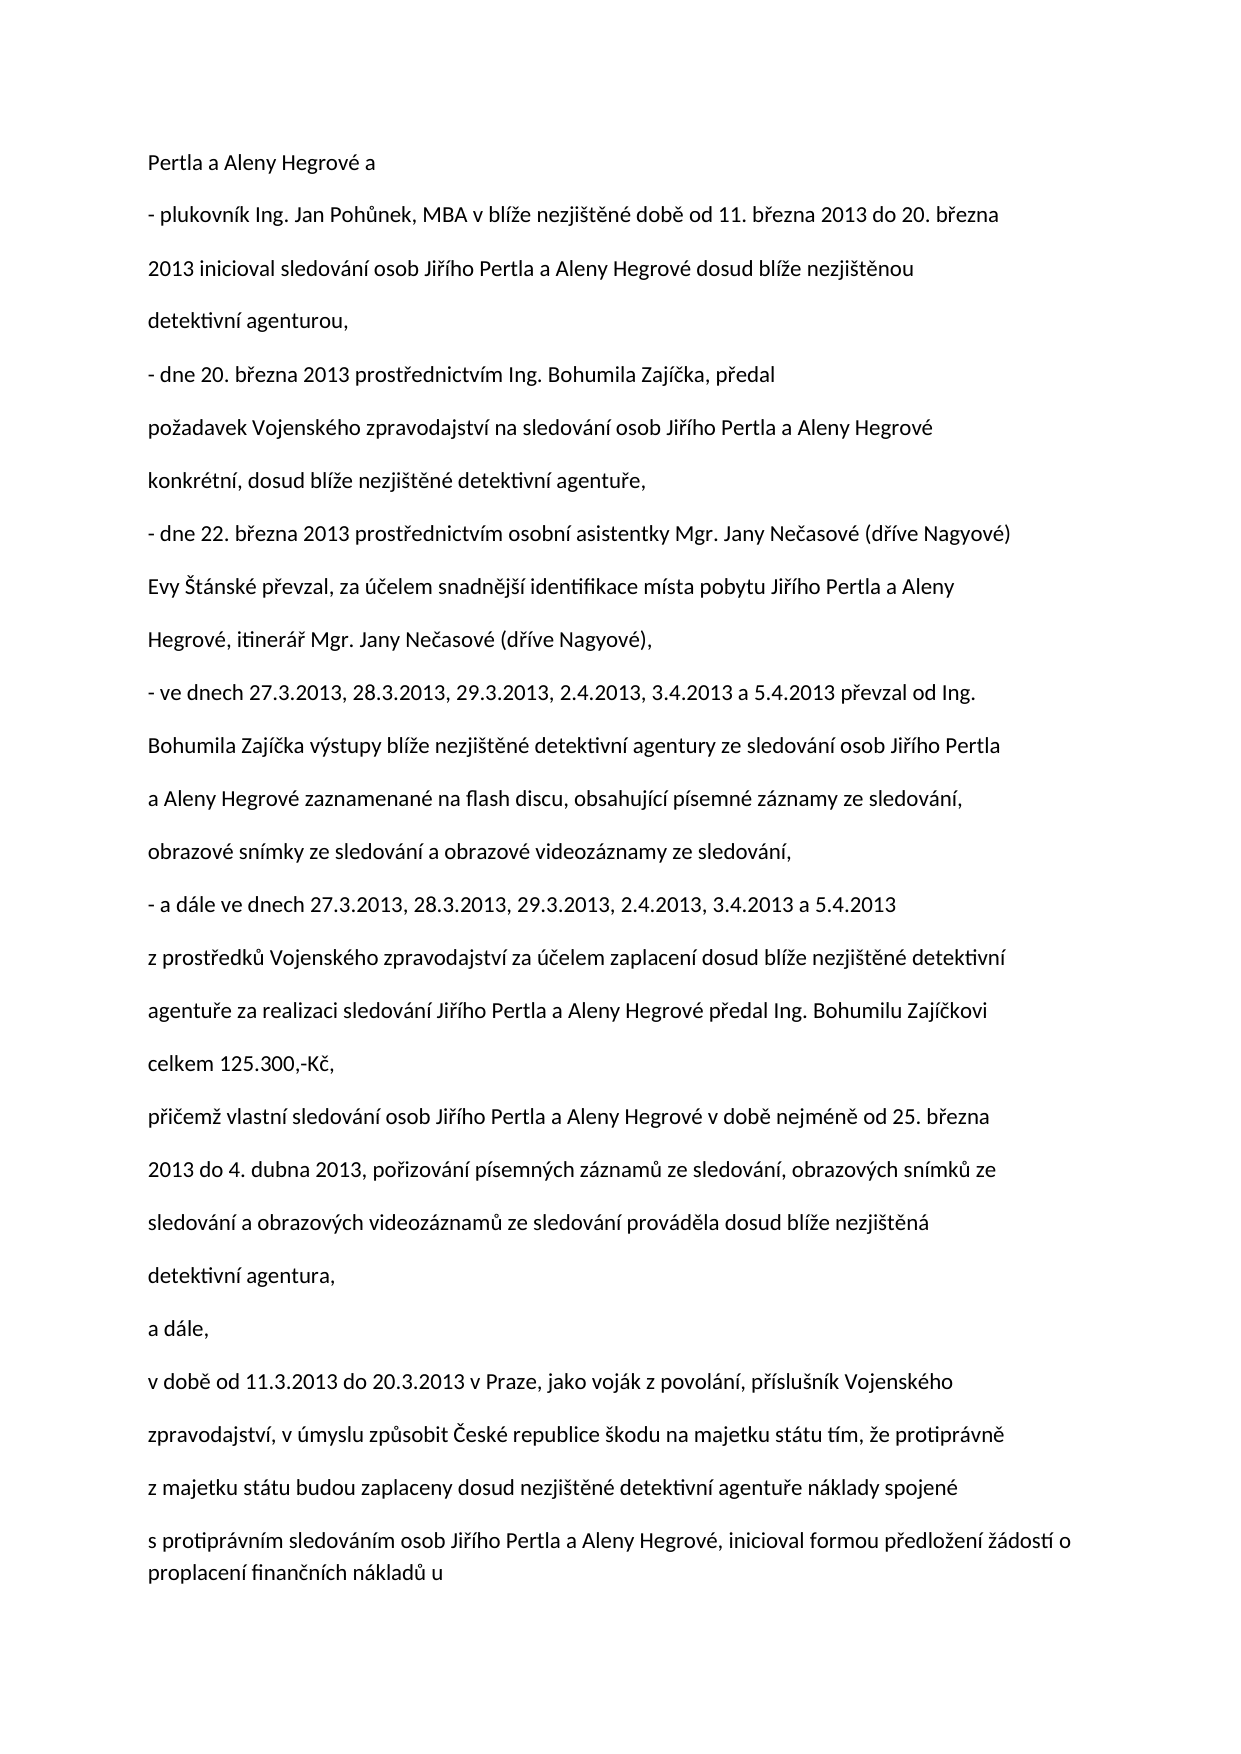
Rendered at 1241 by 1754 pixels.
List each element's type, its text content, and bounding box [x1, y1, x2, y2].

text Evy Štánské převzal, za účelem snadnější identifikace místa pobytu Jiřího Pertla a Aleny [148, 572, 1093, 600]
text obrazové snímky ze sledování a obrazové videozáznamy ze sledování, [148, 837, 1093, 865]
text detektivní agentura, [148, 1261, 1093, 1289]
text z majetku státu budou zaplaceny dosud nezjištěné detektivní agentuře náklady spojené [148, 1473, 1093, 1501]
text v době od 11.3.2013 do 20.3.2013 v Praze, jako voják z povolání, příslušník Vojenského [148, 1367, 1093, 1395]
text - dne 22. března 2013 prostřednictvím osobní asistentky Mgr. Jany Nečasové (dříve Nagyové) [148, 519, 1093, 547]
text s protiprávním sledováním osob Jiřího Pertla a Aleny Hegrové, inicioval formou předložení žádostí o proplacení finančních nákladů u [148, 1526, 1093, 1586]
text 2013 inicioval sledování osob Jiřího Pertla a Aleny Hegrové dosud blíže nezjištěnou [148, 254, 1093, 282]
text sledování a obrazových videozáznamů ze sledování prováděla dosud blíže nezjištěná [148, 1208, 1093, 1236]
text zpravodajství, v úmyslu způsobit České republice škodu na majetku státu tím, že protiprávně [148, 1420, 1093, 1448]
text Bohumila Zajíčka výstupy blíže nezjištěné detektivní agentury ze sledování osob Jiřího Pertla [148, 731, 1093, 759]
text celkem 125.300,-Kč, [148, 1049, 1093, 1077]
text Hegrové, itinerář Mgr. Jany Nečasové (dříve Nagyové), [148, 625, 1093, 653]
text Pertla a Aleny Hegrové a [148, 148, 1093, 176]
text konkrétní, dosud blíže nezjištěné detektivní agentuře, [148, 466, 1093, 494]
text agentuře za realizaci sledování Jiřího Pertla a Aleny Hegrové předal Ing. Bohumilu Zajíčkovi [148, 996, 1093, 1024]
text - dne 20. března 2013 prostřednictvím Ing. Bohumila Zajíčka, předal [148, 360, 1093, 388]
text z prostředků Vojenského zpravodajství za účelem zaplacení dosud blíže nezjištěné detektivní [148, 943, 1093, 971]
text a dále, [148, 1314, 1093, 1342]
text 2013 do 4. dubna 2013, pořizování písemných záznamů ze sledování, obrazových snímků ze [148, 1155, 1093, 1183]
text - ve dnech 27.3.2013, 28.3.2013, 29.3.2013, 2.4.2013, 3.4.2013 a 5.4.2013 převzal od Ing. [148, 678, 1093, 706]
text a Aleny Hegrové zaznamenané na flash discu, obsahující písemné záznamy ze sledování, [148, 784, 1093, 812]
text přičemž vlastní sledování osob Jiřího Pertla a Aleny Hegrové v době nejméně od 25. března [148, 1102, 1093, 1130]
text - a dále ve dnech 27.3.2013, 28.3.2013, 29.3.2013, 2.4.2013, 3.4.2013 a 5.4.2013 [148, 890, 1093, 918]
text požadavek Vojenského zpravodajství na sledování osob Jiřího Pertla a Aleny Hegrové [148, 413, 1093, 441]
text - plukovník Ing. Jan Pohůnek, MBA v blíže nezjištěné době od 11. března 2013 do 20. března [148, 201, 1093, 229]
text detektivní agenturou, [148, 307, 1093, 335]
